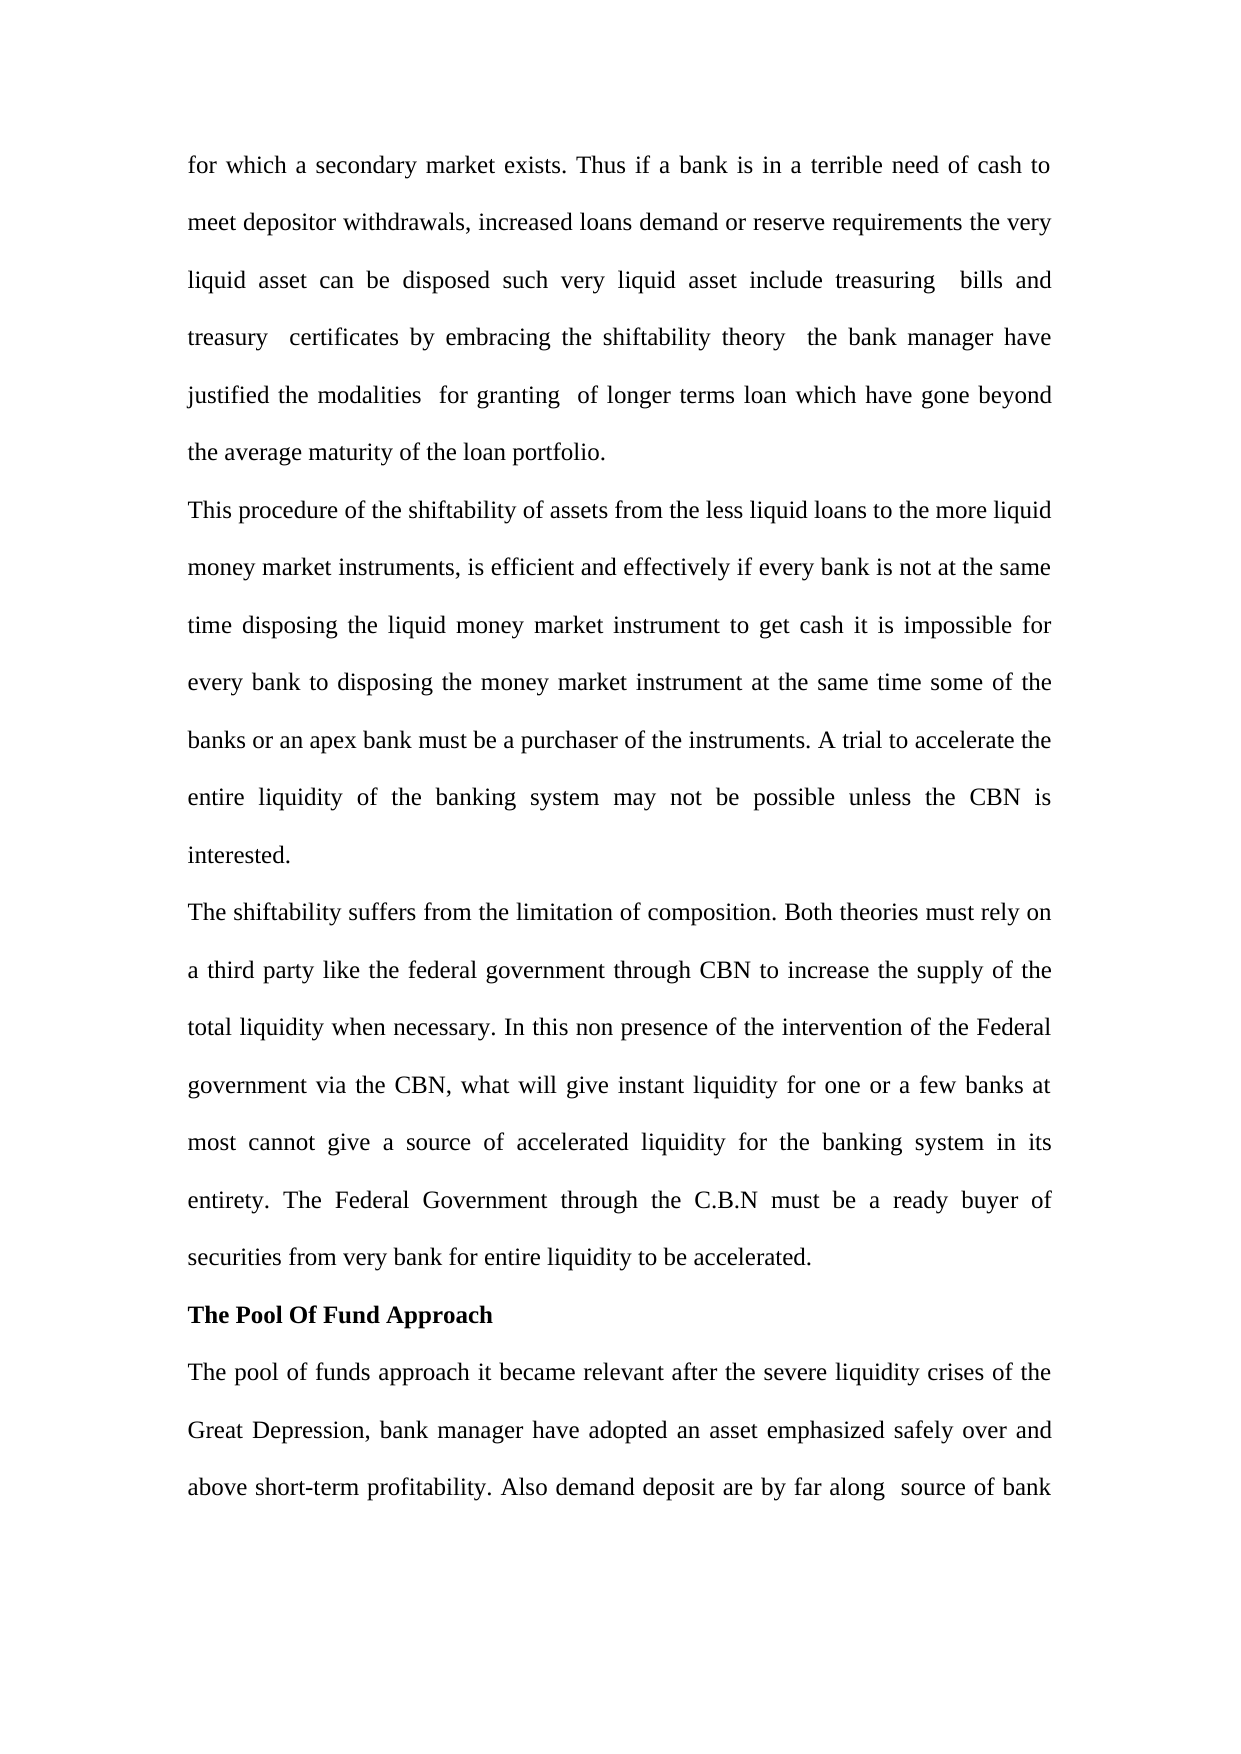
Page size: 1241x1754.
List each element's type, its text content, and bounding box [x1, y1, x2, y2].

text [187, 150, 1053, 466]
text The Pool Of Fund Approach [187, 1300, 1053, 1329]
text This procedure of the shiftability of assets from the less liquid loans to the more liquid money market instruments, is efficient and effectively if every bank is not at the same time disposing the liquid money market instrument to get cash it is impossible for every bank to disposing the money market instrument at the same time some of the banks or an apex bank must be a purchaser of the instruments. A trial to accelerate the entire liquidity of the banking system may not be possible unless the CBN is interested. [187, 495, 1053, 869]
text The shiftability suffers from the limitation of composition. Both theories must rely on a third party like the federal government through CBN to increase the supply of the total liquidity when necessary. In this non presence of the intervention of the Federal government via the CBN, what will give instant liquidity for one or a few banks at most cannot give a source of accelerated liquidity for the banking system in its entirety. The Federal Government through the C.B.N must be a ready buyer of securities from very bank for entire liquidity to be accelerated. [187, 897, 1053, 1271]
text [187, 1357, 1053, 1501]
